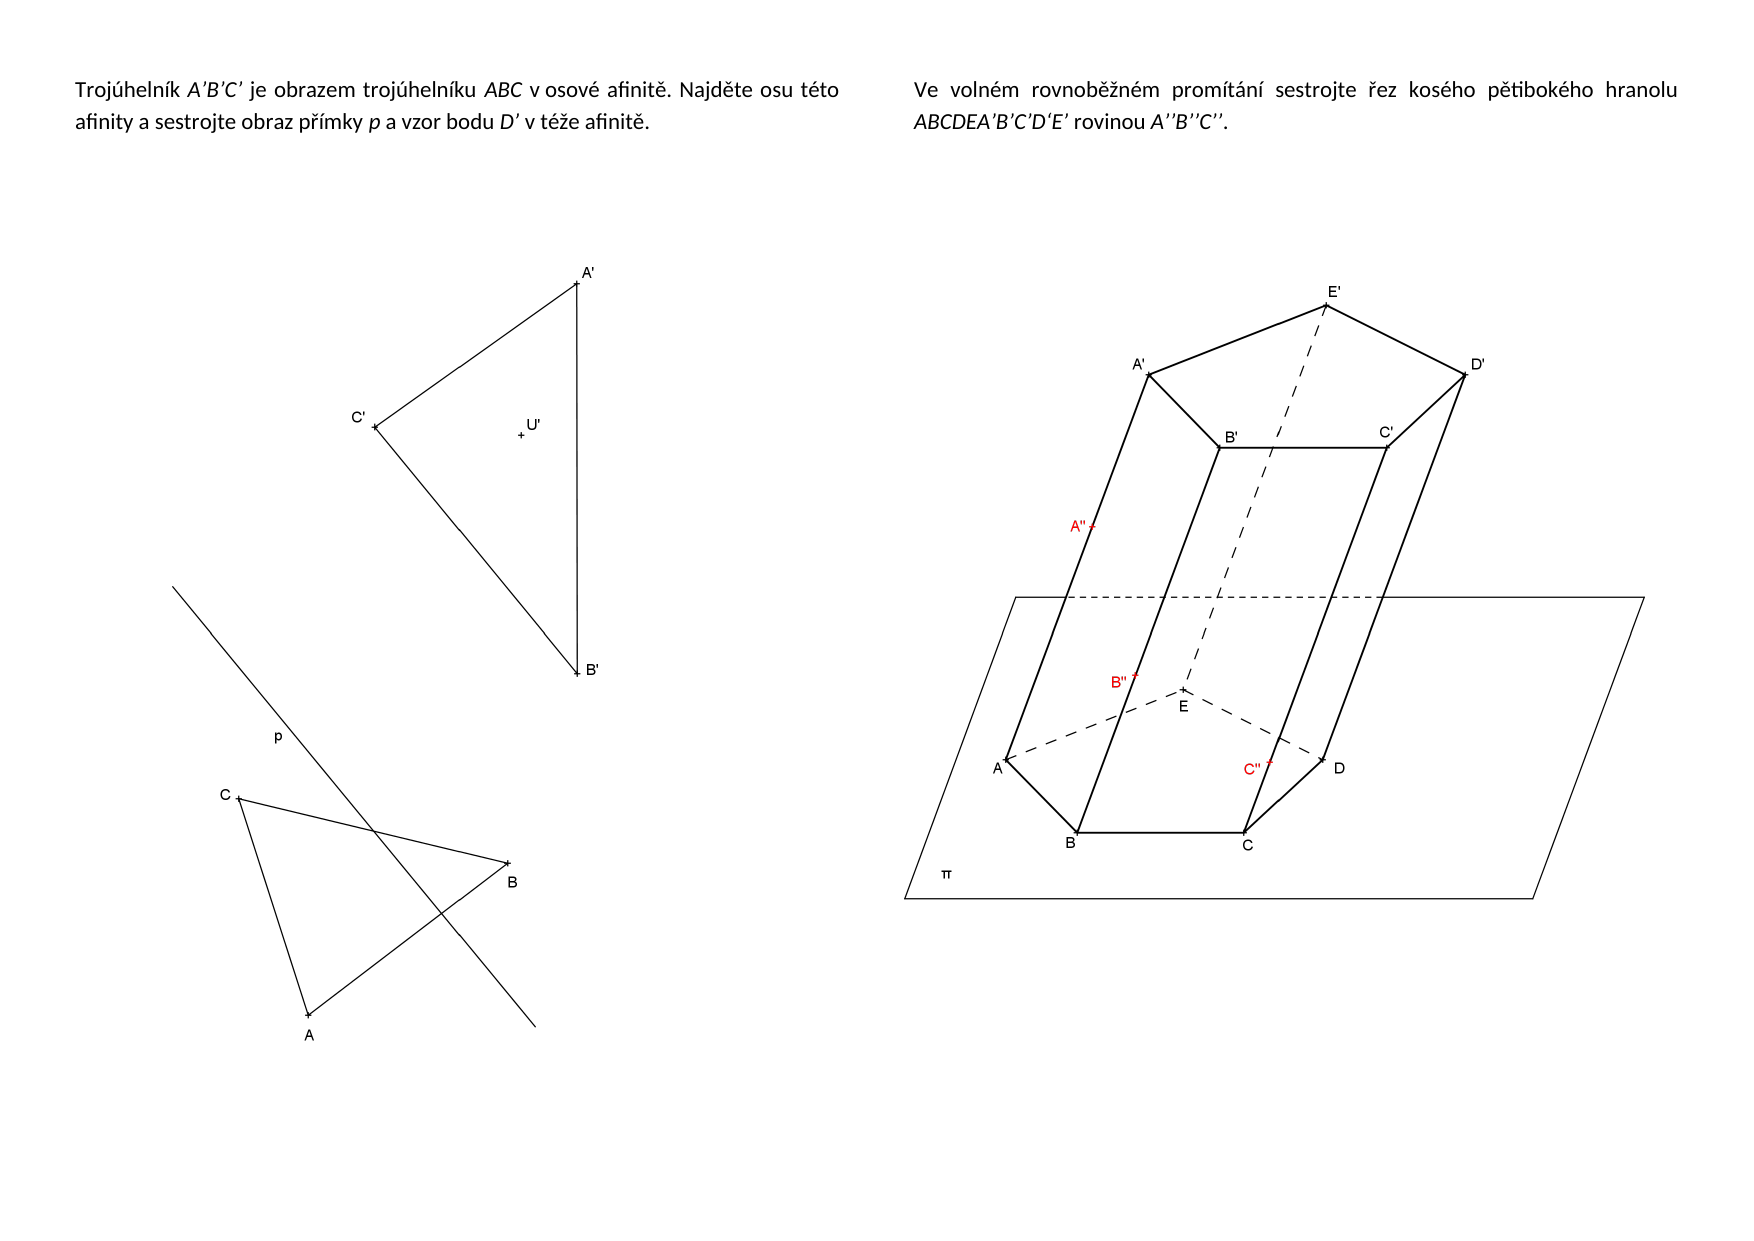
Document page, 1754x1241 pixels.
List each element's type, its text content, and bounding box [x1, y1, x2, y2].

text Trojúhelník A’B’C’ je obrazem trojúhelníku ABC v osové afinitě. Najděte osu této afinity a sestrojte obraz přímky p a vzor bodu D’ v téže afinitě. [75, 75, 840, 135]
text Ve volném rovnoběžném promítání sestrojte řez kosého pětibokého hranolu ABCDEA’B’C’D‘E’ rovinou A’’B’’C’’. [914, 75, 1679, 135]
picture [75, 160, 843, 1106]
picture [894, 160, 1663, 1106]
